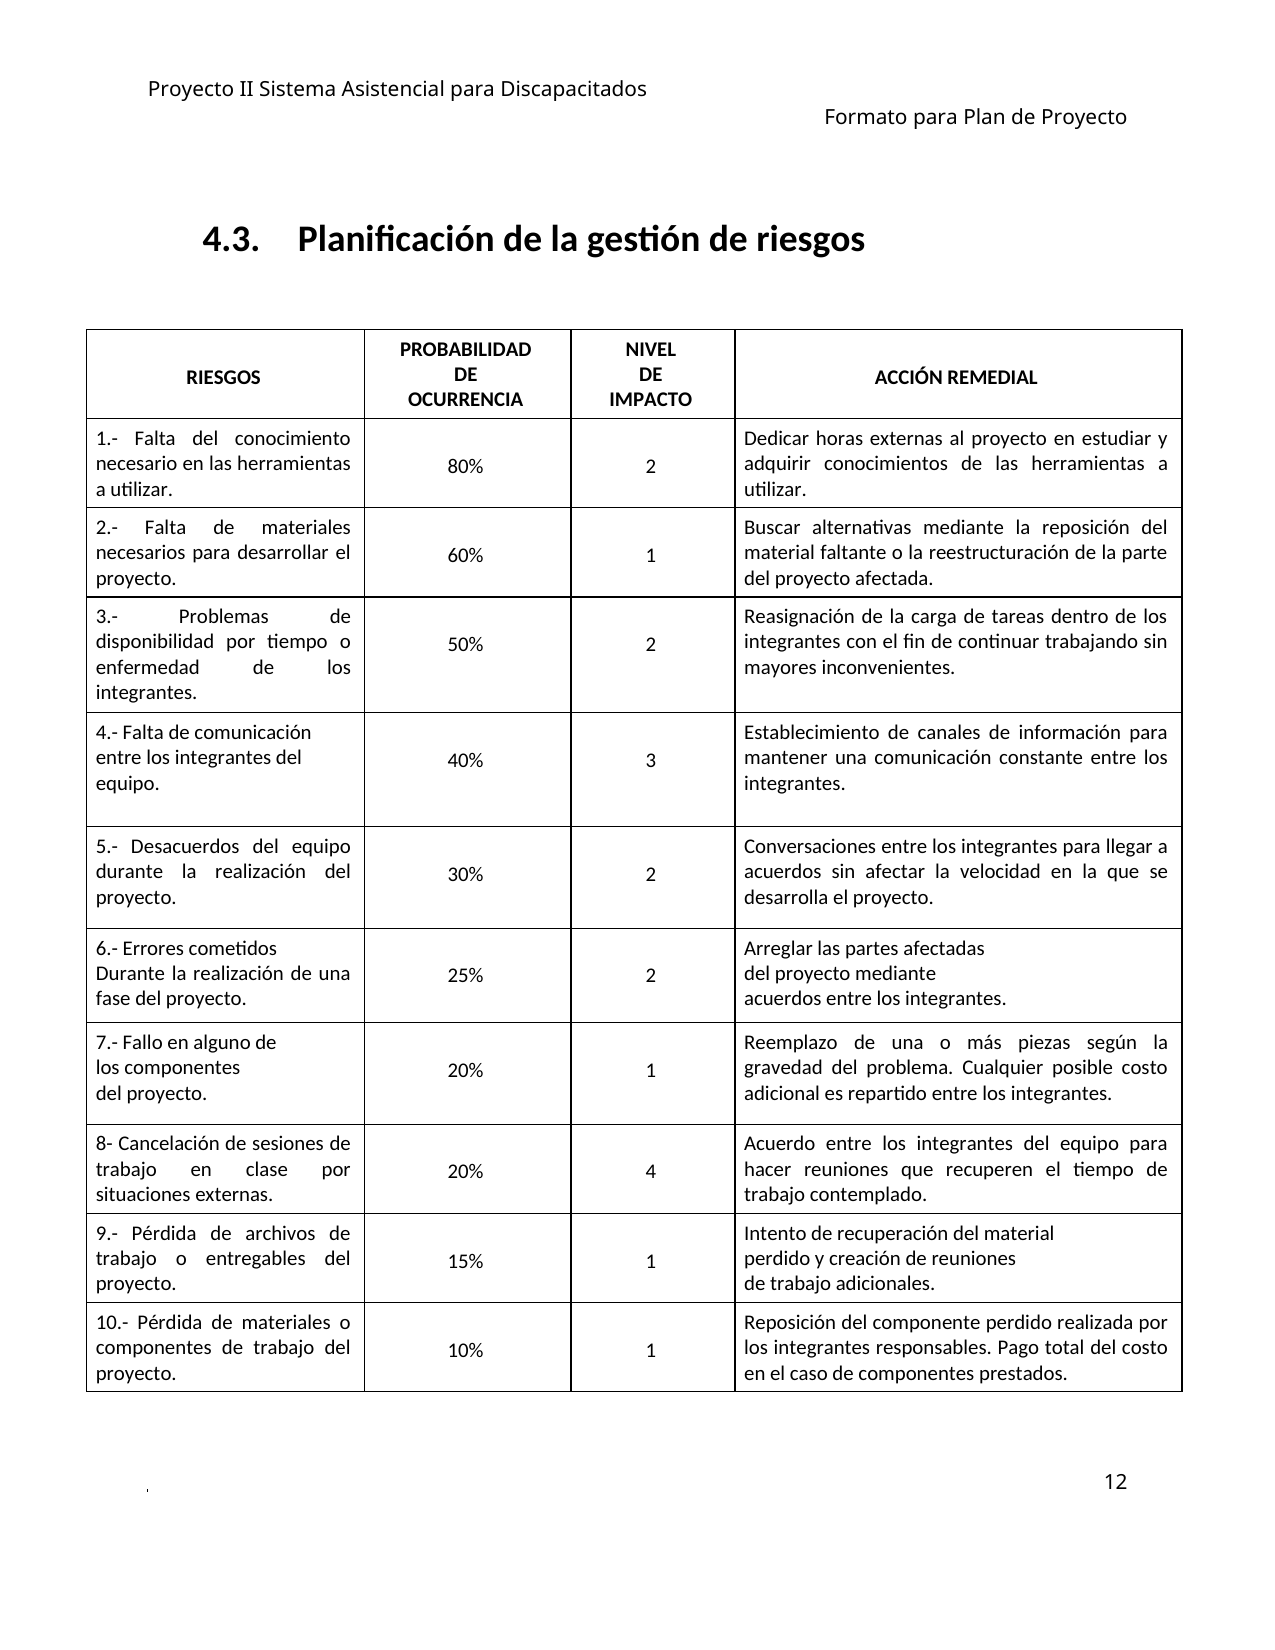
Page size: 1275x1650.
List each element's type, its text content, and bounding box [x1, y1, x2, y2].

table_header PROBABILIDAD DE OCURRENCIA [365, 330, 570, 418]
table_cell 2 [572, 929, 734, 1022]
table_cell 10% [365, 1303, 570, 1391]
table_cell 80% [365, 419, 570, 507]
table_cell 8- Cancelación de sesiones de trabajo en clase por situaciones externas. [87, 1125, 364, 1213]
table_cell 15% [365, 1214, 570, 1302]
table_cell 25% [365, 929, 570, 1022]
table_cell 4 [572, 1125, 734, 1213]
table_cell Reemplazo de una o más piezas según la gravedad del problema. Cualquier posible costo adicional es repartido entre los integrantes. [736, 1023, 1181, 1123]
table_cell 2.- Falta de materiales necesarios para desarrollar el proyecto. [87, 508, 364, 596]
table_cell 5.- Desacuerdos del equipo durante la realización del proyecto. [87, 827, 364, 928]
table_header RIESGOS [87, 330, 364, 418]
table_cell Buscar alternativas mediante la reposición del material faltante o la reestructuración de la parte del proyecto afectada. [736, 508, 1181, 596]
subtitle Planificación de la gestión de riesgos [260, 215, 1127, 261]
table_cell Reposición del componente perdido realizada por los integrantes responsables. Pago total del costo en el caso de componentes prestados. [736, 1303, 1181, 1391]
table_cell 30% [365, 827, 570, 928]
table_cell Establecimiento de canales de información para mantener una comunicación constante entre los integrantes. [736, 713, 1181, 826]
table_cell 2 [572, 598, 734, 712]
table_cell 50% [365, 598, 570, 712]
table_cell 4.- Falta de comunicación entre los integrantes del equipo. [87, 713, 364, 826]
table_cell Conversaciones entre los integrantes para llegar a acuerdos sin afectar la velocidad en la que se desarrolla el proyecto. [736, 827, 1181, 928]
table_cell 10.- Pérdida de materiales o componentes de trabajo del proyecto. [87, 1303, 364, 1391]
table_cell 9.- Pérdida de archivos de trabajo o entregables del proyecto. [87, 1214, 364, 1302]
table_cell Acuerdo entre los integrantes del equipo para hacer reuniones que recuperen el tiempo de trabajo contemplado. [736, 1125, 1181, 1213]
table_header ACCIÓN REMEDIAL [736, 330, 1181, 418]
table_cell 1.- Falta del conocimiento necesario en las herramientas a utilizar. [87, 419, 364, 507]
table_cell 3 [572, 713, 734, 826]
table_cell 1 [572, 508, 734, 596]
table_cell Arreglar las partes afectadas del proyecto mediante acuerdos entre los integrantes. [736, 929, 1181, 1022]
table_cell 3.- Problemas de disponibilidad por tiempo o enfermedad de los integrantes. [87, 598, 364, 712]
table_cell 6.- Errores cometidos Durante la realización de una fase del proyecto. [87, 929, 364, 1022]
table_cell 20% [365, 1125, 570, 1213]
table_cell 2 [572, 827, 734, 928]
table_header NIVEL DE IMPACTO [572, 330, 734, 418]
table_cell 20% [365, 1023, 570, 1123]
table_cell 1 [572, 1214, 734, 1302]
table_cell Intento de recuperación del material perdido y creación de reuniones de trabajo adicionales. [736, 1214, 1181, 1302]
table_cell Dedicar horas externas al proyecto en estudiar y adquirir conocimientos de las herramientas a utilizar. [736, 419, 1181, 507]
table_cell 7.- Fallo en alguno de los componentes del proyecto. [87, 1023, 364, 1123]
table_cell 60% [365, 508, 570, 596]
table_cell Reasignación de la carga de tareas dentro de los integrantes con el fin de continuar trabajando sin mayores inconvenientes. [736, 598, 1181, 712]
table_cell 1 [572, 1303, 734, 1391]
table_cell 2 [572, 419, 734, 507]
table_cell 1 [572, 1023, 734, 1123]
table_cell 40% [365, 713, 570, 826]
